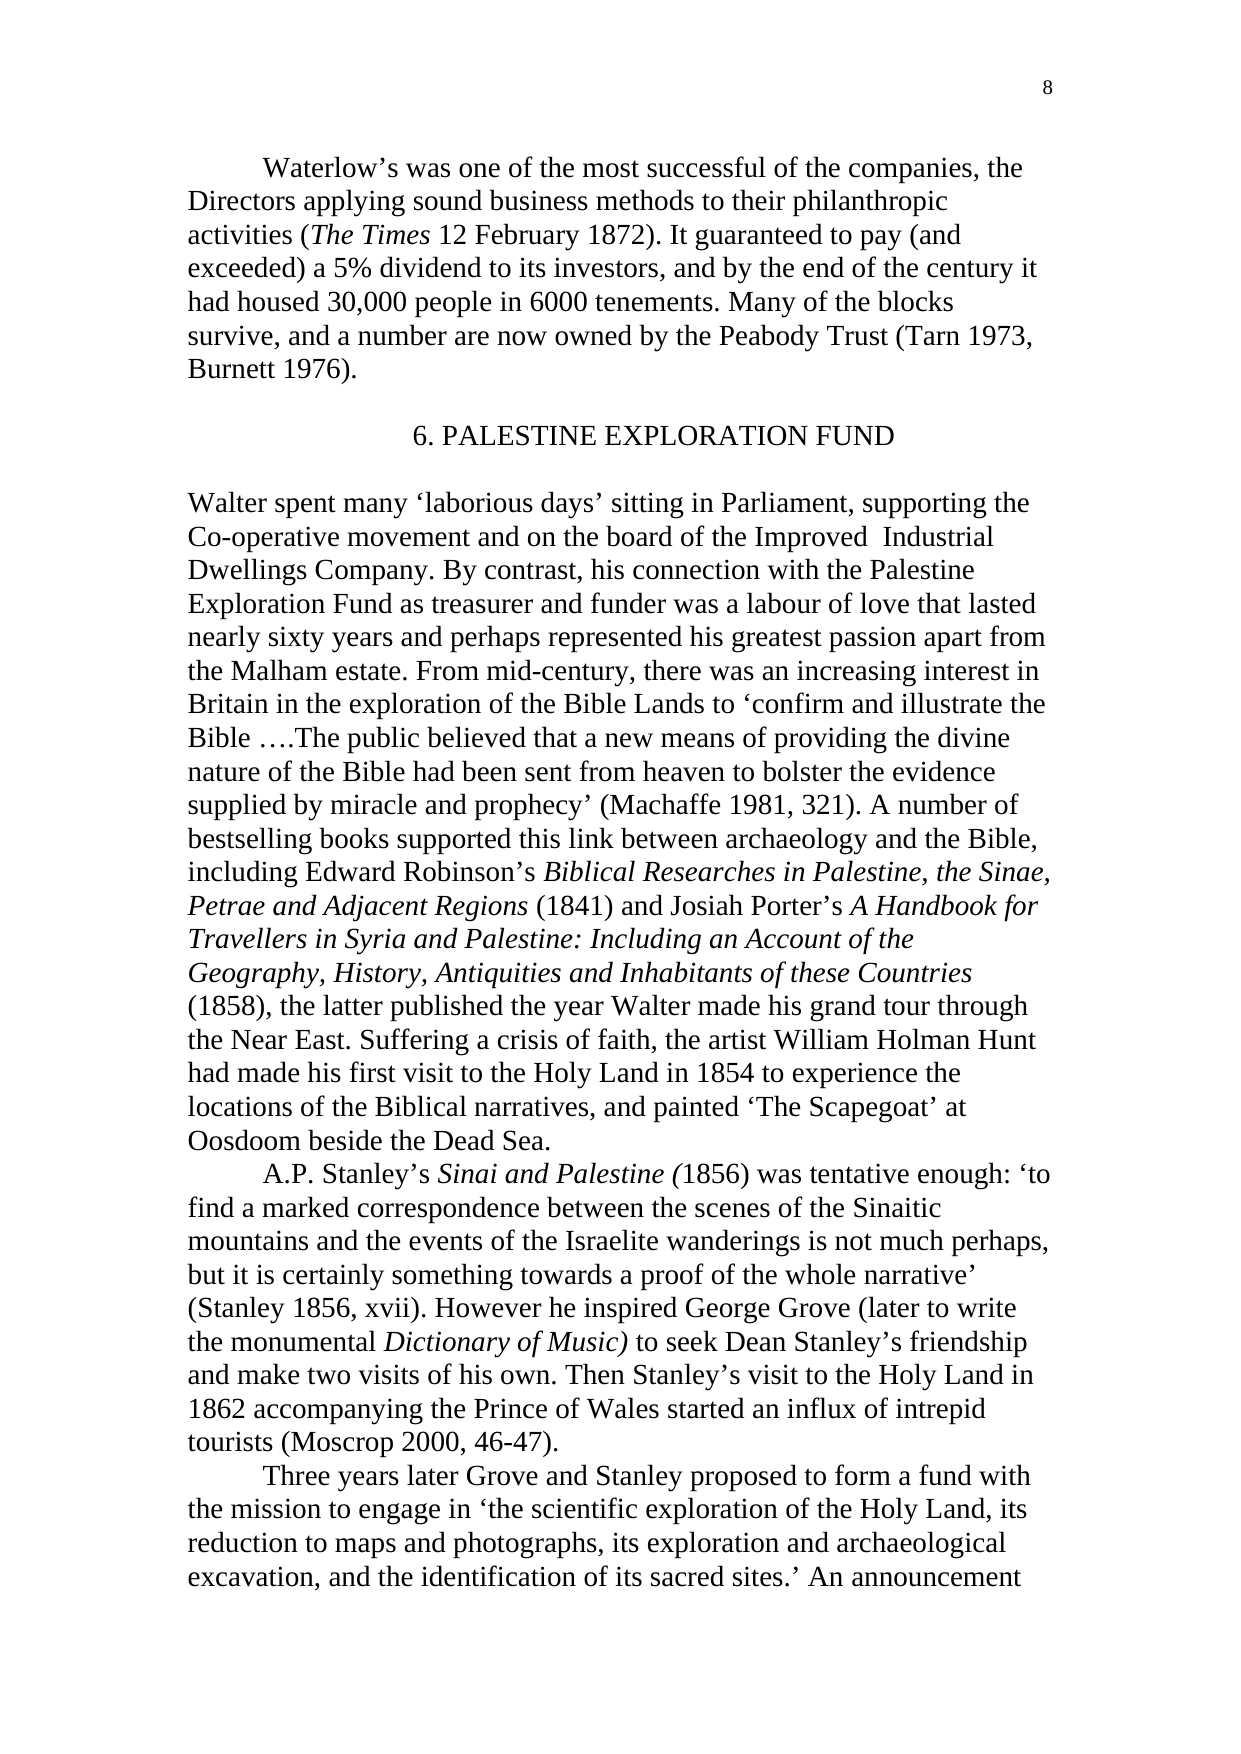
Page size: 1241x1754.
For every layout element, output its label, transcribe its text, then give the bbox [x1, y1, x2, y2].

text Waterlow’s was one of the most successful of the companies, the Directors applying sound business methods to their philanthropic activities (The Times 12 February 1872). It guaranteed to pay (and exceeded) a 5% dividend to its investors, and by the end of the century it had housed 30,000 people in 6000 tenements. Many of the blocks survive, and a number are now owned by the Peabody Trust (Tarn 1973, Burnett 1976). [187, 150, 1053, 385]
text Walter spent many ‘laborious days’ sitting in Parliament, supporting the Co-operative movement and on the board of the Improved Industrial Dwellings Company. By contrast, his connection with the Palestine Exploration Fund as treasurer and funder was a labour of love that lasted nearly sixty years and perhaps represented his greatest passion apart from the Malham estate. From mid-century, there was an increasing interest in Britain in the exploration of the Bible Lands to ‘confirm and illustrate the Bible ….The public believed that a new means of providing the divine nature of the Bible had been sent from heaven to bolster the evidence supplied by miracle and prophecy’ (Machaffe 1981, 321). A number of bestselling books supported this link between archaeology and the Bible, including Edward Robinson’s Biblical Researches in Palestine, the Sinae, Petrae and Adjacent Regions (1841) and Josiah Porter’s A Handbook for Travellers in Syria and Palestine: Including an Account of the Geography, History, Antiquities and Inhabitants of these Countries (1858), the latter published the year Walter made his grand tour through the Near East. Suffering a crisis of faith, the artist William Holman Hunt had made his first visit to the Holy Land in 1854 to experience the locations of the Biblical narratives, and painted ‘The Scapegoat’ at Oosdoom beside the Dead Sea. [187, 485, 1053, 1156]
text A.P. Stanley’s Sinai and Palestine (1856) was tentative enough: ‘to find a marked correspondence between the scenes of the Sinaitic mountains and the events of the Israelite wanderings is not much perhaps, but it is certainly something towards a proof of the whole narrative’ (Stanley 1856, xvii). However he inspired George Grove (later to write the monumental Dictionary of Music) to seek Dean Stanley’s friendship and make two visits of his own. Then Stanley’s visit to the Holy Land in 1862 accompanying the Prince of Wales started an influx of intrepid tourists (Moscrop 2000, 46-47). [187, 1156, 1053, 1458]
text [187, 1458, 1053, 1592]
text 6. PALESTINE EXPLORATION FUND [337, 418, 1053, 452]
